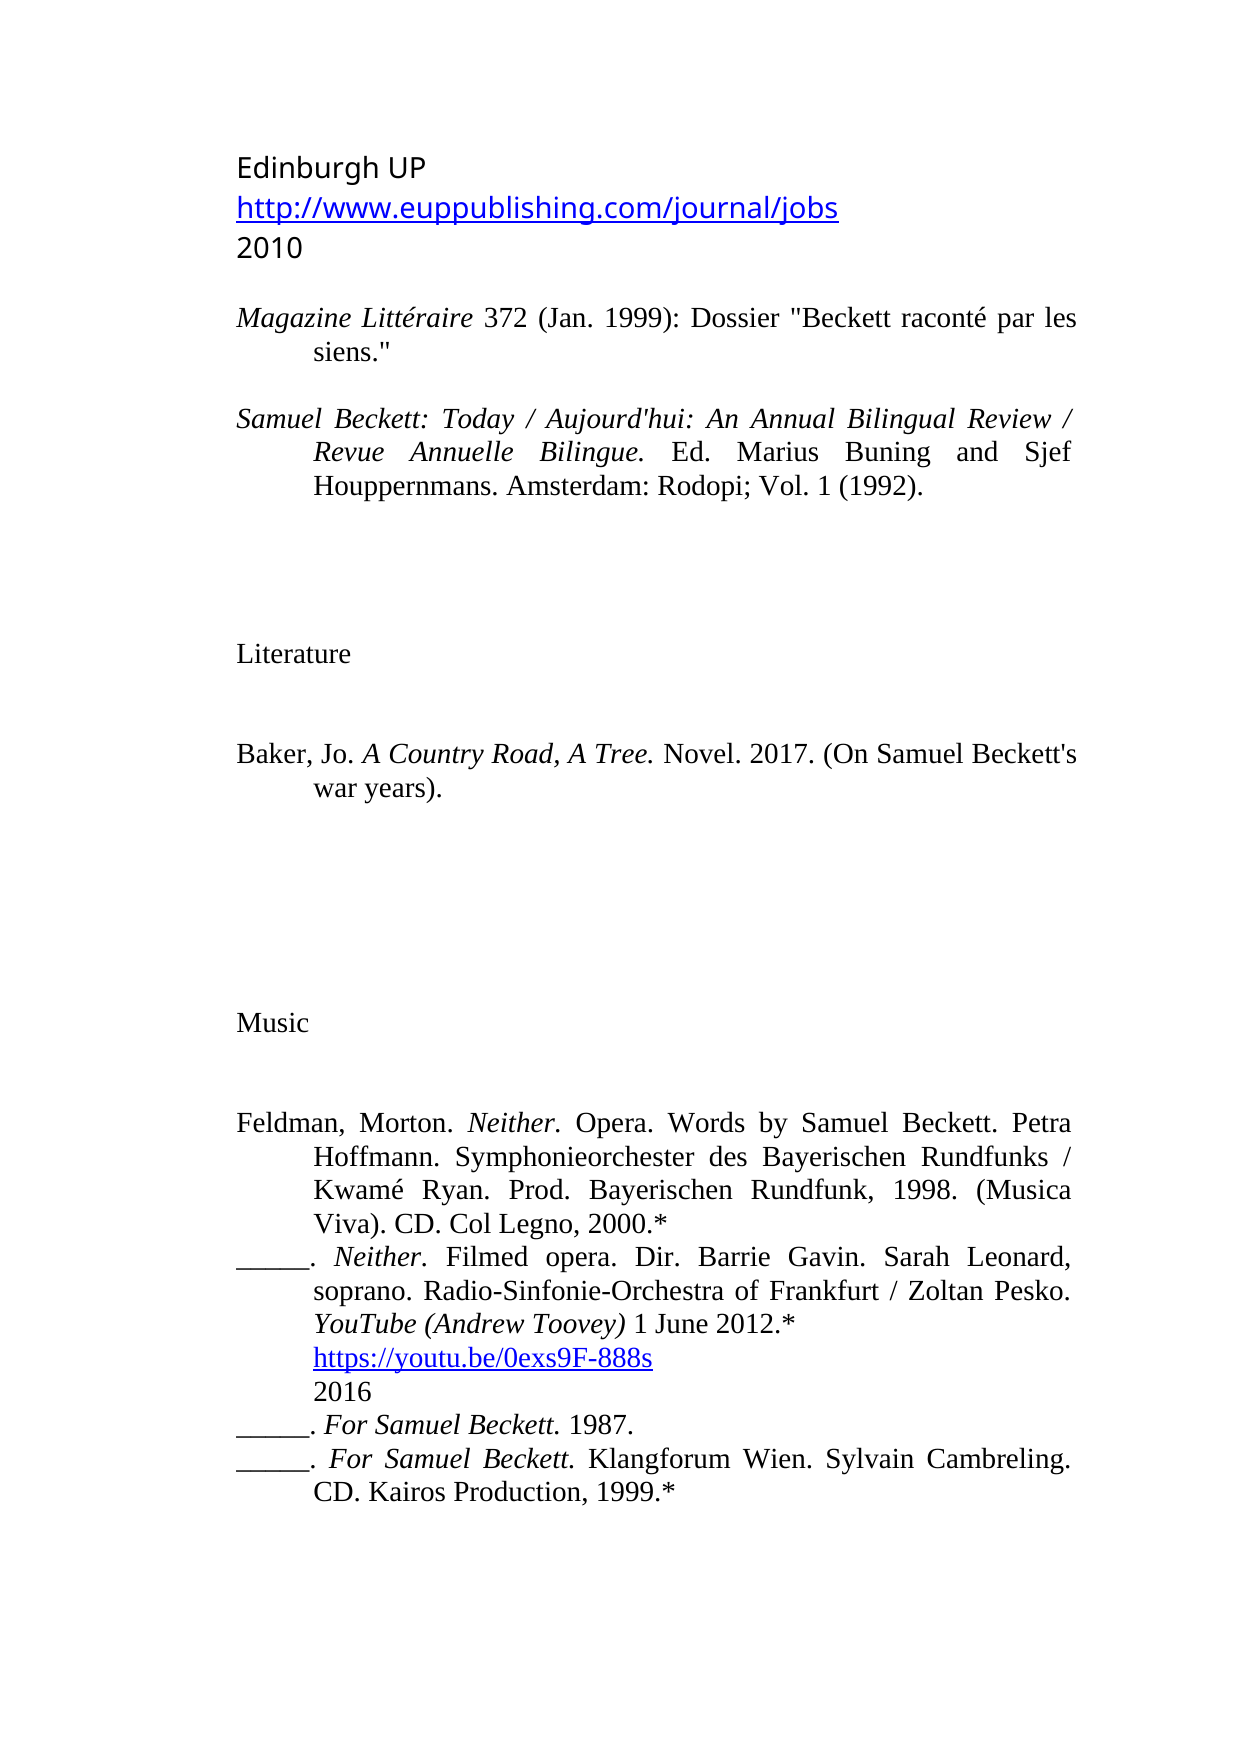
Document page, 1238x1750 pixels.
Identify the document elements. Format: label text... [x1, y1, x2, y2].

text Magazine Littéraire 372 (Jan. 1999): Dossier "Beckett raconté par les siens." [236, 300, 1078, 367]
text Samuel Beckett: Today / Aujourd'hui: An Annual Bilingual Review / Revue Annuelle Bilingue. Ed. Marius Buning and Sjef Houppernmans. Amsterdam: Rodopi; Vol. 1 (1992). [236, 401, 1072, 502]
text Feldman, Morton. Neither. Opera. Words by Samuel Beckett. Petra Hoffmann. Symphonieorchester des Bayerischen Rundfunks / Kwamé Ryan. Prod. Bayerischen Rundfunk, 1998. (Musica Viva). CD. Col Legno, 2000.* [236, 1105, 1072, 1239]
text Literature [236, 636, 1072, 669]
text 2016 [236, 1374, 1072, 1407]
text _____. For Samuel Beckett. Klangforum Wien. Sylvain Cambreling. CD. Kairos Production, 1999.* [236, 1441, 1072, 1508]
text Edinburgh UP [236, 148, 1078, 187]
text _____. For Samuel Beckett. 1987. [236, 1407, 1072, 1441]
text _____. Neither. Filmed opera. Dir. Barrie Gavin. Sarah Leonard, soprano. Radio-Sinfonie-Orchestra of Frankfurt / Zoltan Pesko. YouTube (Andrew Toovey) 1 June 2012.* [236, 1239, 1072, 1340]
text 2010 [236, 227, 1078, 267]
text Baker, Jo. A Country Road, A Tree. Novel. 2017. (On Samuel Beckett's war years). [236, 736, 1078, 803]
text https://youtu.be/0exs9F-888s [236, 1340, 1072, 1374]
text http://www.euppublishing.com/journal/jobs [236, 187, 1078, 227]
text Music [236, 1005, 1072, 1038]
